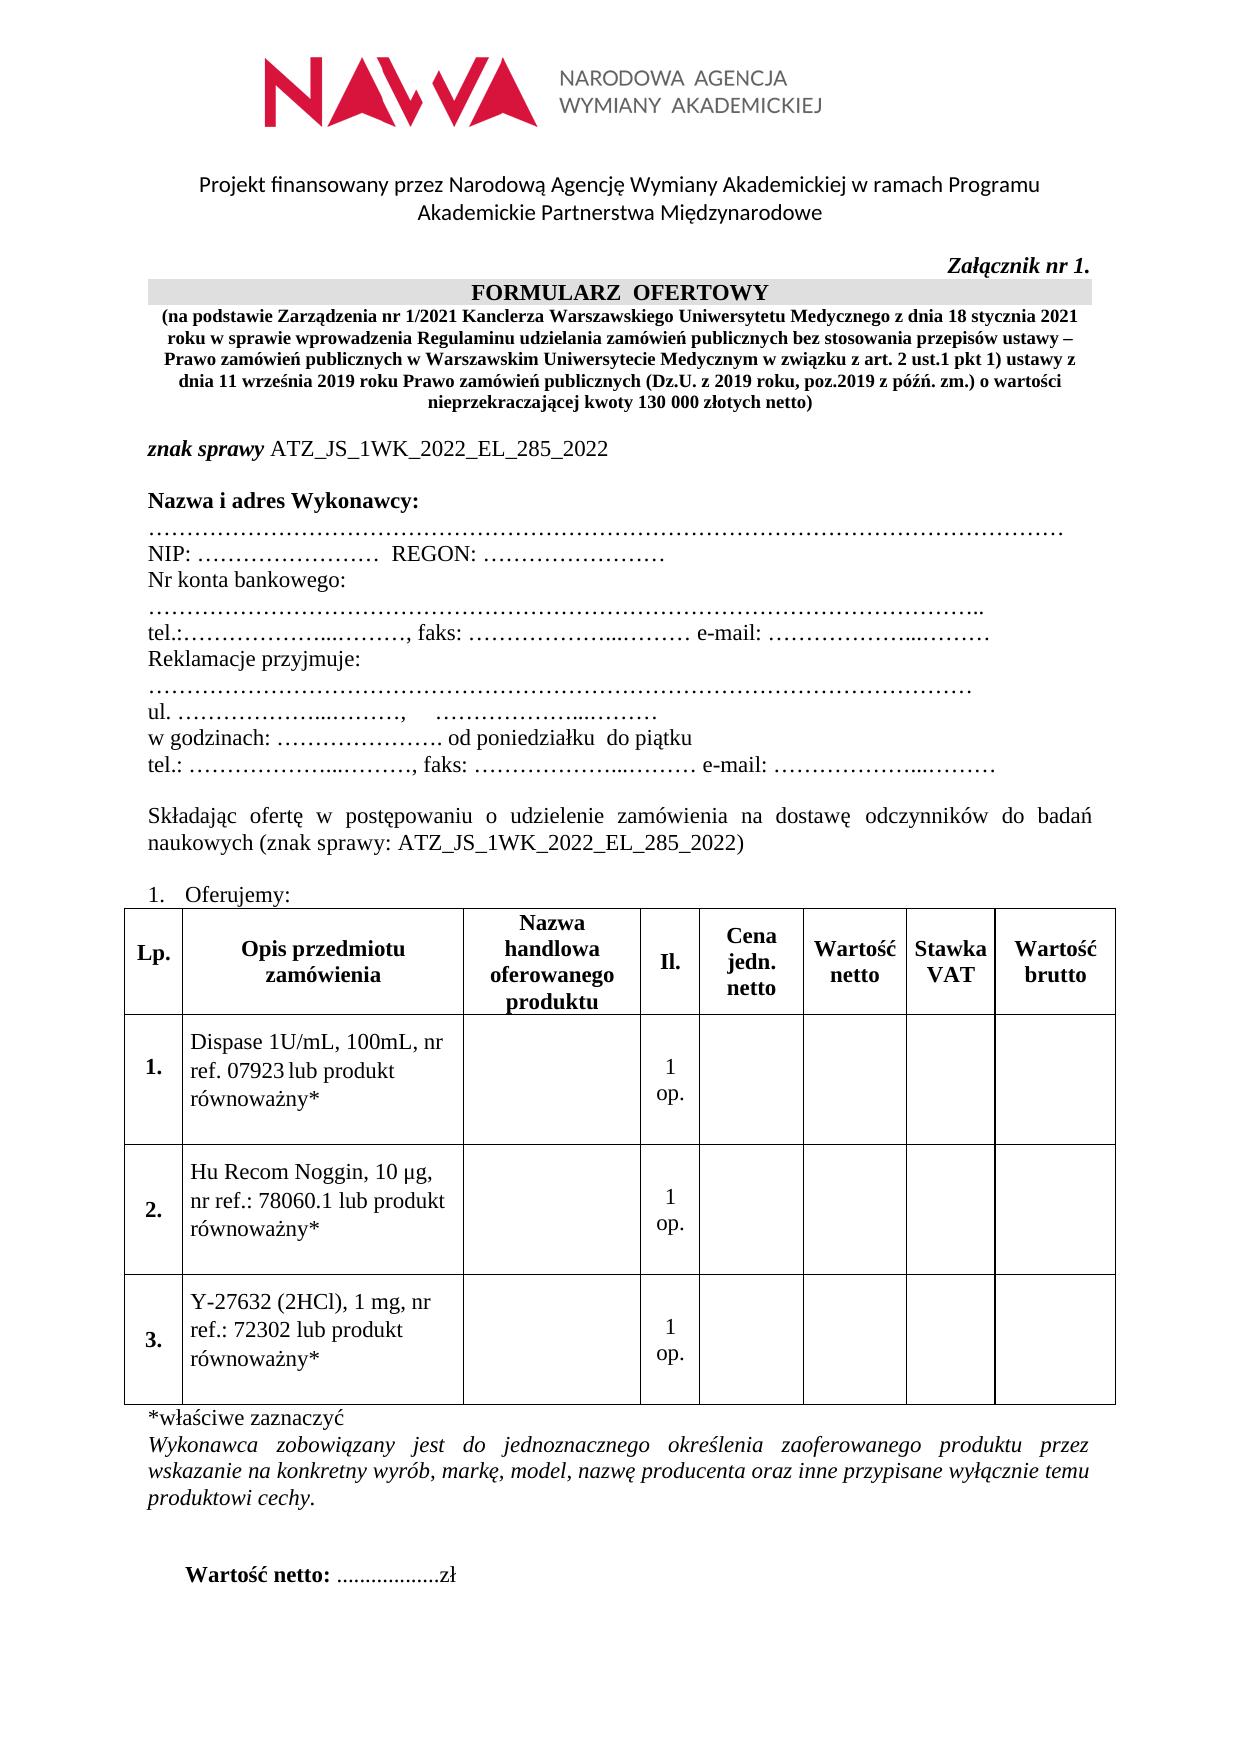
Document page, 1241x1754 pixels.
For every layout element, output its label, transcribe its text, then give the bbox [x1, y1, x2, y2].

picture [264, 57, 976, 171]
text Składając ofertę w postępowaniu o udzielenie zamówienia na dostawę odczynników do badań naukowych (znak sprawy: ATZ_JS_1WK_2022_EL_285_2022) [148, 802, 1092, 855]
table_header Wartość netto [804, 909, 906, 1014]
text Nazwa i adres Wykonawcy: [148, 487, 1092, 514]
table_cell [907, 1145, 994, 1274]
table_cell [804, 1015, 906, 1144]
text Wykonawca zobowiązany jest do jednoznacznego określenia zaoferowanego produktu przez wskazanie na konkretny wyrób, markę, model, nazwę producenta oraz inne przypisane wyłącznie temu produktowi cechy. [148, 1431, 1092, 1510]
text (na podstawie Zarządzenia nr 1/2021 Kanclerza Warszawskiego Uniwersytetu Medycznego z dnia 18 stycznia 2021 roku w sprawie wprowadzenia Regulaminu udzielania zamówień publicznych bez stosowania przepisów ustawy – Prawo zamówień publicznych w Warszawskim Uniwersytecie Medycznym w związku z art. 2 ust.1 pkt 1) ustawy z dnia 11 września 2019 roku Prawo zamówień publicznych (Dz.U. z 2019 roku, poz.2019 z późń. zm.) o wartości nieprzekraczającej kwoty 130 000 złotych netto) [148, 305, 1092, 413]
text w godzinach: …………………. od poniedziałku do piątku [148, 724, 1092, 751]
text *właściwe zaznaczyć [148, 1405, 1092, 1431]
text Nr konta bankowego: ……………………………………………………………………………………………….. [148, 566, 1092, 619]
table_cell [700, 1145, 803, 1274]
text ………………………………………………………………………………………………………… [148, 514, 1092, 540]
table_header Lp. [125, 909, 182, 1014]
table_cell 1 op. [641, 1275, 699, 1403]
table_header Opis przedmiotu zamówienia [183, 909, 463, 1014]
list Oferujemy: [148, 881, 1092, 908]
text FORMULARZ OFERTOWY [148, 279, 1092, 305]
table_header Wartość brutto [996, 909, 1115, 1014]
table_cell [996, 1275, 1115, 1403]
text Reklamacje przyjmuje: ……………………………………………………………………………………………… [148, 645, 1092, 698]
table_cell Dispase 1U/mL, 100mL, nr ref. 07923 lub produkt równoważny* [183, 1015, 463, 1144]
table_cell [804, 1145, 906, 1274]
text Załącznik nr 1. [148, 252, 1092, 279]
table_cell 1. [125, 1015, 182, 1144]
table_cell 1 op. [641, 1145, 699, 1274]
text ul. ………………...………, ………………...……… [148, 698, 1092, 724]
table_cell [804, 1275, 906, 1403]
text znak sprawy ATZ_JS_1WK_2022_EL_285_2022 [148, 434, 1092, 461]
table_header Cena jedn. netto [700, 909, 803, 1014]
table_cell [996, 1145, 1115, 1274]
table_cell 3. [125, 1275, 182, 1403]
table_header Nazwa handlowa oferowanego produktu [464, 909, 640, 1014]
table_cell Hu Recom Noggin, 10 μg, nr ref.: 78060.1 lub produkt równoważny* [183, 1145, 463, 1274]
table_cell [700, 1015, 803, 1144]
text NIP: …………………… REGON: …………………… [148, 540, 1092, 566]
table_cell [464, 1275, 640, 1403]
table_cell [700, 1275, 803, 1403]
table_cell [907, 1275, 994, 1403]
table_cell [464, 1145, 640, 1274]
text tel.: ………………...………, faks: ………………...……… e-mail: ………………...……… [148, 751, 1092, 777]
table_cell 1 op. [641, 1015, 699, 1144]
table_cell Y-27632 (2HCl), 1 mg, nr ref.: 72302 lub produkt równoważny* [183, 1275, 463, 1403]
table_cell [907, 1015, 994, 1144]
table_cell [996, 1015, 1115, 1144]
table_cell 2. [125, 1145, 182, 1274]
table_header Stawka VAT [907, 909, 994, 1014]
text tel.:………………...………, faks: ………………...……… e-mail: ………………...……… [148, 619, 1092, 645]
text Wartość netto: ..................zł [185, 1561, 1092, 1588]
table_header Il. [641, 909, 699, 1014]
table_cell [464, 1015, 640, 1144]
